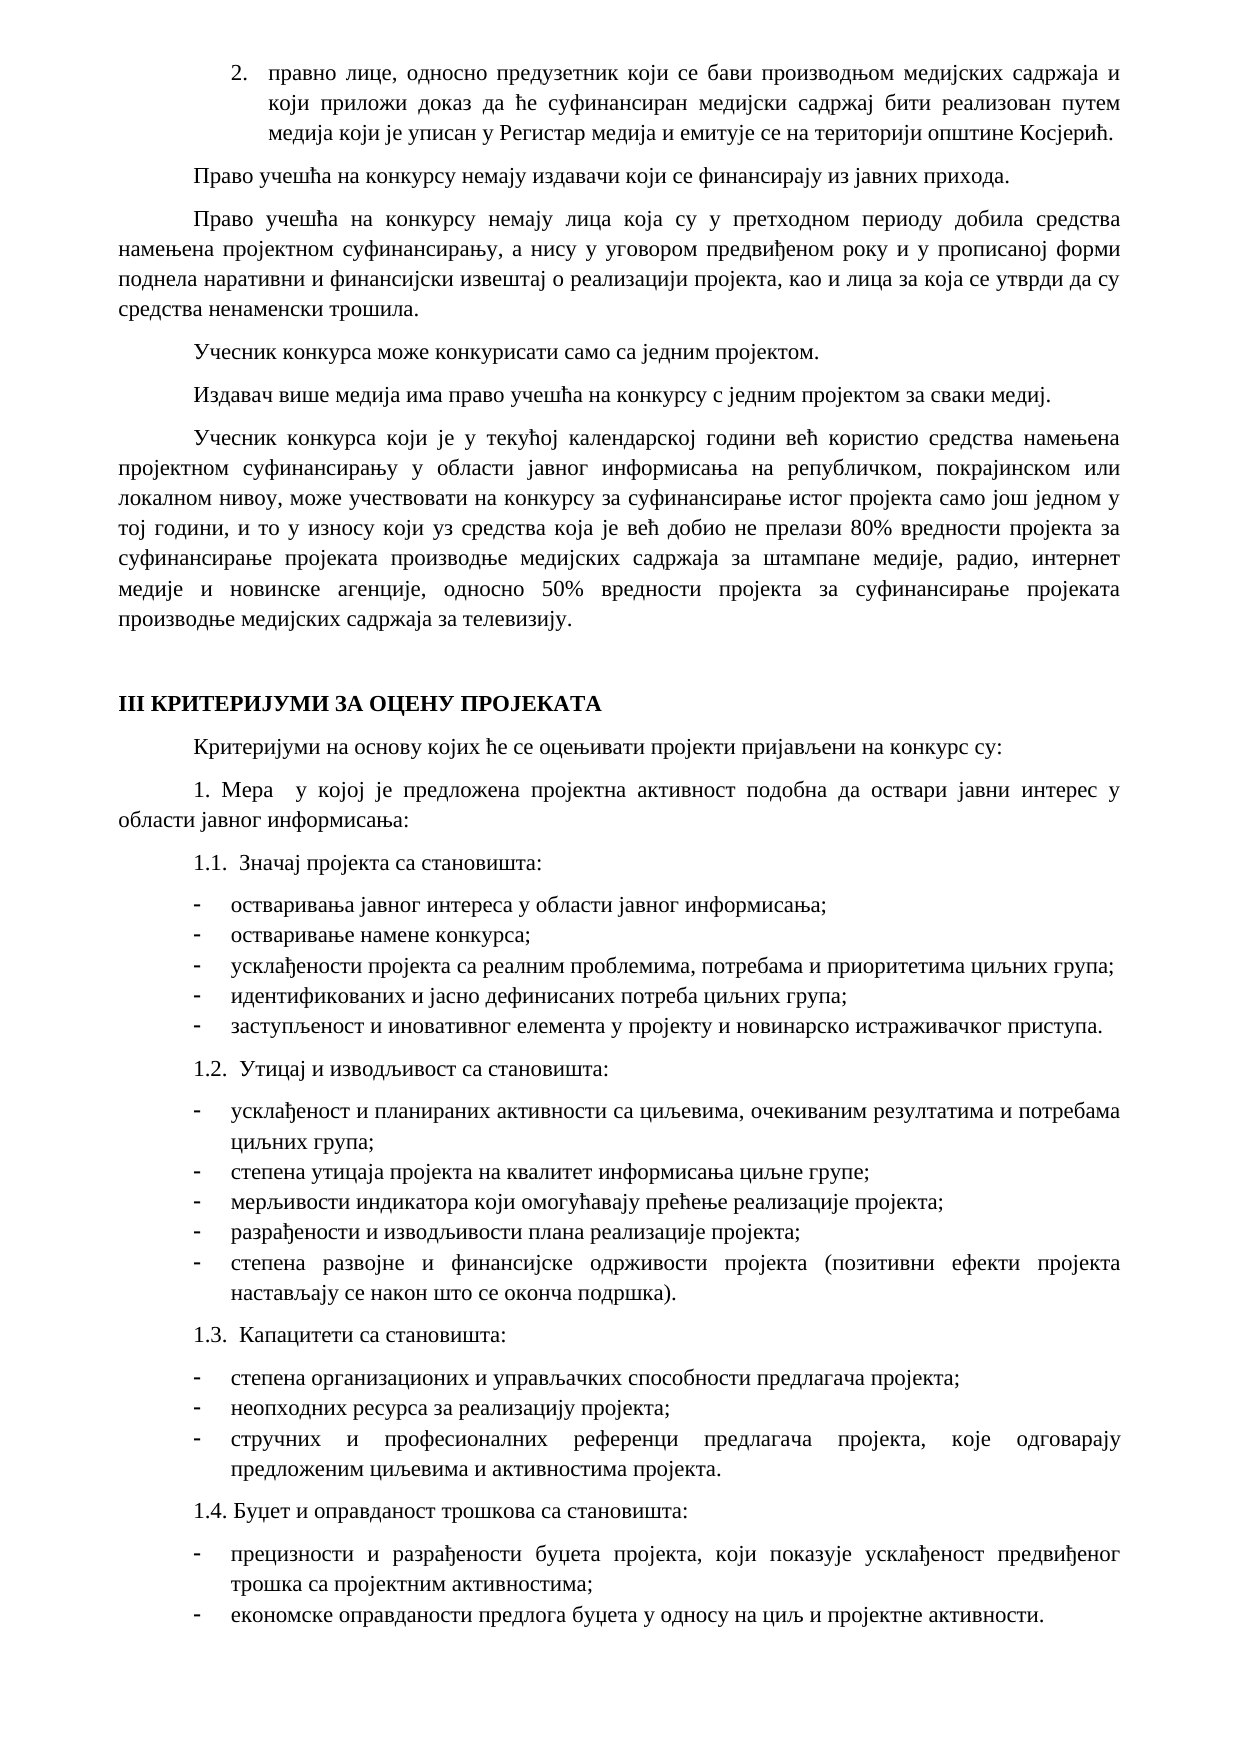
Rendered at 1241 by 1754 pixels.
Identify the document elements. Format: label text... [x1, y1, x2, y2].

text Учесник конкурса може конкурисати само са једним пројектом. [118, 338, 1122, 364]
text III КРИТЕРИЈУМИ ЗА ОЦЕНУ ПРОЈЕКАТА [118, 690, 1122, 717]
text Право учешћа на конкурсу немају издавачи који се финансирају из јавних прихода. [118, 162, 1122, 188]
list идентификованих и јасно дефинисаних потреба циљних група; [193, 982, 1122, 1008]
list неопходних ресурса за реализацију пројекта; [193, 1394, 1122, 1421]
list мерљивости индикатора који омогућавају прећење реализације пројекта; [193, 1188, 1122, 1214]
list стручних и професионалних референци предлагача пројекта, које одговарају предложеним циљевима и активностима пројекта. [193, 1425, 1122, 1481]
list остваривања јавног интереса у области јавног информисања; [193, 891, 1122, 918]
list економске оправданости предлога буџета у односу на циљ и пројектне активности. [193, 1601, 1122, 1627]
text Издавач више медија има право учешћа на конкурсу с једним пројектом за сваки медиј. [118, 381, 1122, 407]
text 1.3. Капацитети са становишта: [118, 1322, 1122, 1348]
list степена организационих и управљачких способности предлагача пројекта; [193, 1364, 1122, 1391]
list степена развојне и финансијске одрживости пројекта (позитивни ефекти пројекта настављају се након што се оконча подршка). [193, 1249, 1122, 1305]
text 1.2. Утицај и изводљивост са становишта: [118, 1055, 1122, 1081]
text Право учешћа на конкурсу немају лица која су у претходном периоду добила средства намењена пројектном суфинансирању, а нису у уговором предвиђеном року и у прописаној форми поднела наративни и финансијски извештај о реализацији пројекта, као и лица за која се утврди да су средства ненаменски трошила. [118, 205, 1122, 322]
list усклађености пројекта са реалним проблемима, потребама и приоритетима циљних група; [193, 952, 1122, 978]
list остваривање намене конкурса; [193, 922, 1122, 948]
text 1.1. Значај пројекта са становишта: [118, 849, 1122, 875]
text 1.4. Буџет и оправданост трошкова са становишта: [118, 1498, 1122, 1524]
text 1. Мера у којој је предложена пројектна активност подобна да оствари јавни интерес у области јавног информисања: [118, 776, 1122, 832]
list заступљеност и иновативног елемента у пројекту и новинарско истраживачког приступа. [193, 1012, 1122, 1038]
list прецизности и разрађености буџета пројекта, који показује усклађеност предвиђеног трошка са пројектним активностима; [193, 1540, 1122, 1597]
list степена утицаја пројекта на квалитет информисања циљне групе; [193, 1158, 1122, 1184]
text Учесник конкурса који је у текућој календарској години већ користио средства намењена пројектном суфинансирању у области јавног информисања на републичком, покрајинском или локалном нивоу, може учествовати на конкурсу за суфинансирање истог пројекта само још једном у тој години, и то у износу који уз средства која је већ добио не прелази 80% вредности пројекта за суфинансирање пројеката производње медијских садржаја за штампане медије, радио, интернет медије и новинске агенције, односно 50% вредности пројекта за суфинансирање пројеката производње медијских садржаја за телевизију. [118, 424, 1122, 631]
list усклађеност и планираних активности са циљевима, очекиваним резултатима и потребама циљних група; [193, 1098, 1122, 1154]
list разрађености и изводљивости плана реализације пројекта; [193, 1218, 1122, 1245]
text Критеријуми на основу којих ће се оцењивати пројекти пријављени на конкурс су: [118, 733, 1122, 759]
list правно лице, односно предузетник који се бави производњом медијских садржаја и који приложи доказ да ће суфинансиран медијски садржај бити реализован путем медија који је уписан у Регистар медија и емитује се на територији општине Косјерић. [231, 59, 1122, 146]
